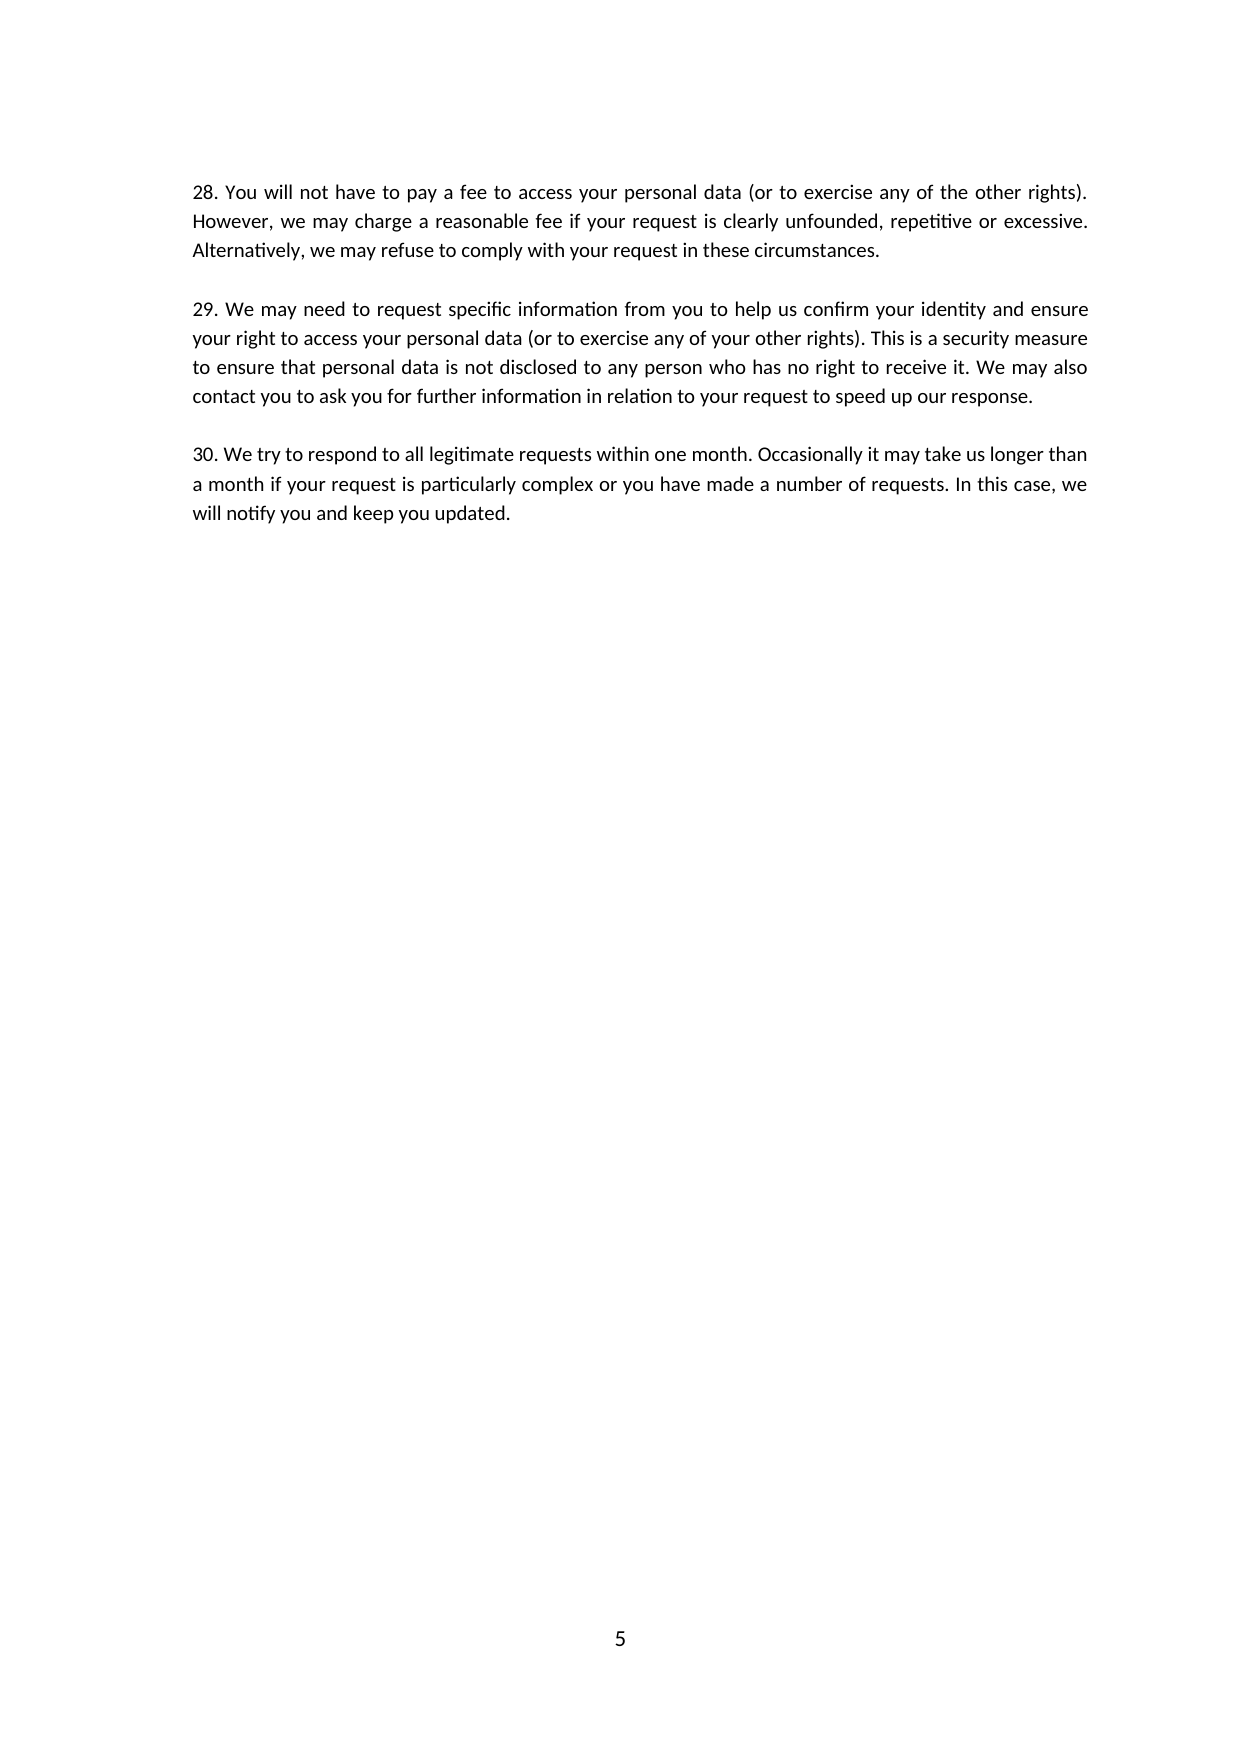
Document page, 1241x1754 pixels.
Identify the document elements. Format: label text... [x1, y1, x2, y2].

list 29. We may need to request specific information from you to help us confirm your identity and ensure your right to access your personal data (or to exercise any of your other rights). This is a security measure to ensure that personal data is not disclosed to any person who has no right to receive it. We may also contact you to ask you for further information in relation to your request to speed up our response. [192, 296, 1090, 409]
list 30. We try to respond to all legitimate requests within one month. Occasionally it may take us longer than a month if your request is particularly complex or you have made a number of requests. In this case, we will notify you and keep you updated. [192, 442, 1090, 525]
list 28. You will not have to pay a fee to access your personal data (or to exercise any of the other rights). However, we may charge a reasonable fee if your request is clearly unfounded, repetitive or excessive. Alternatively, we may refuse to comply with your request in these circumstances. [192, 179, 1090, 263]
